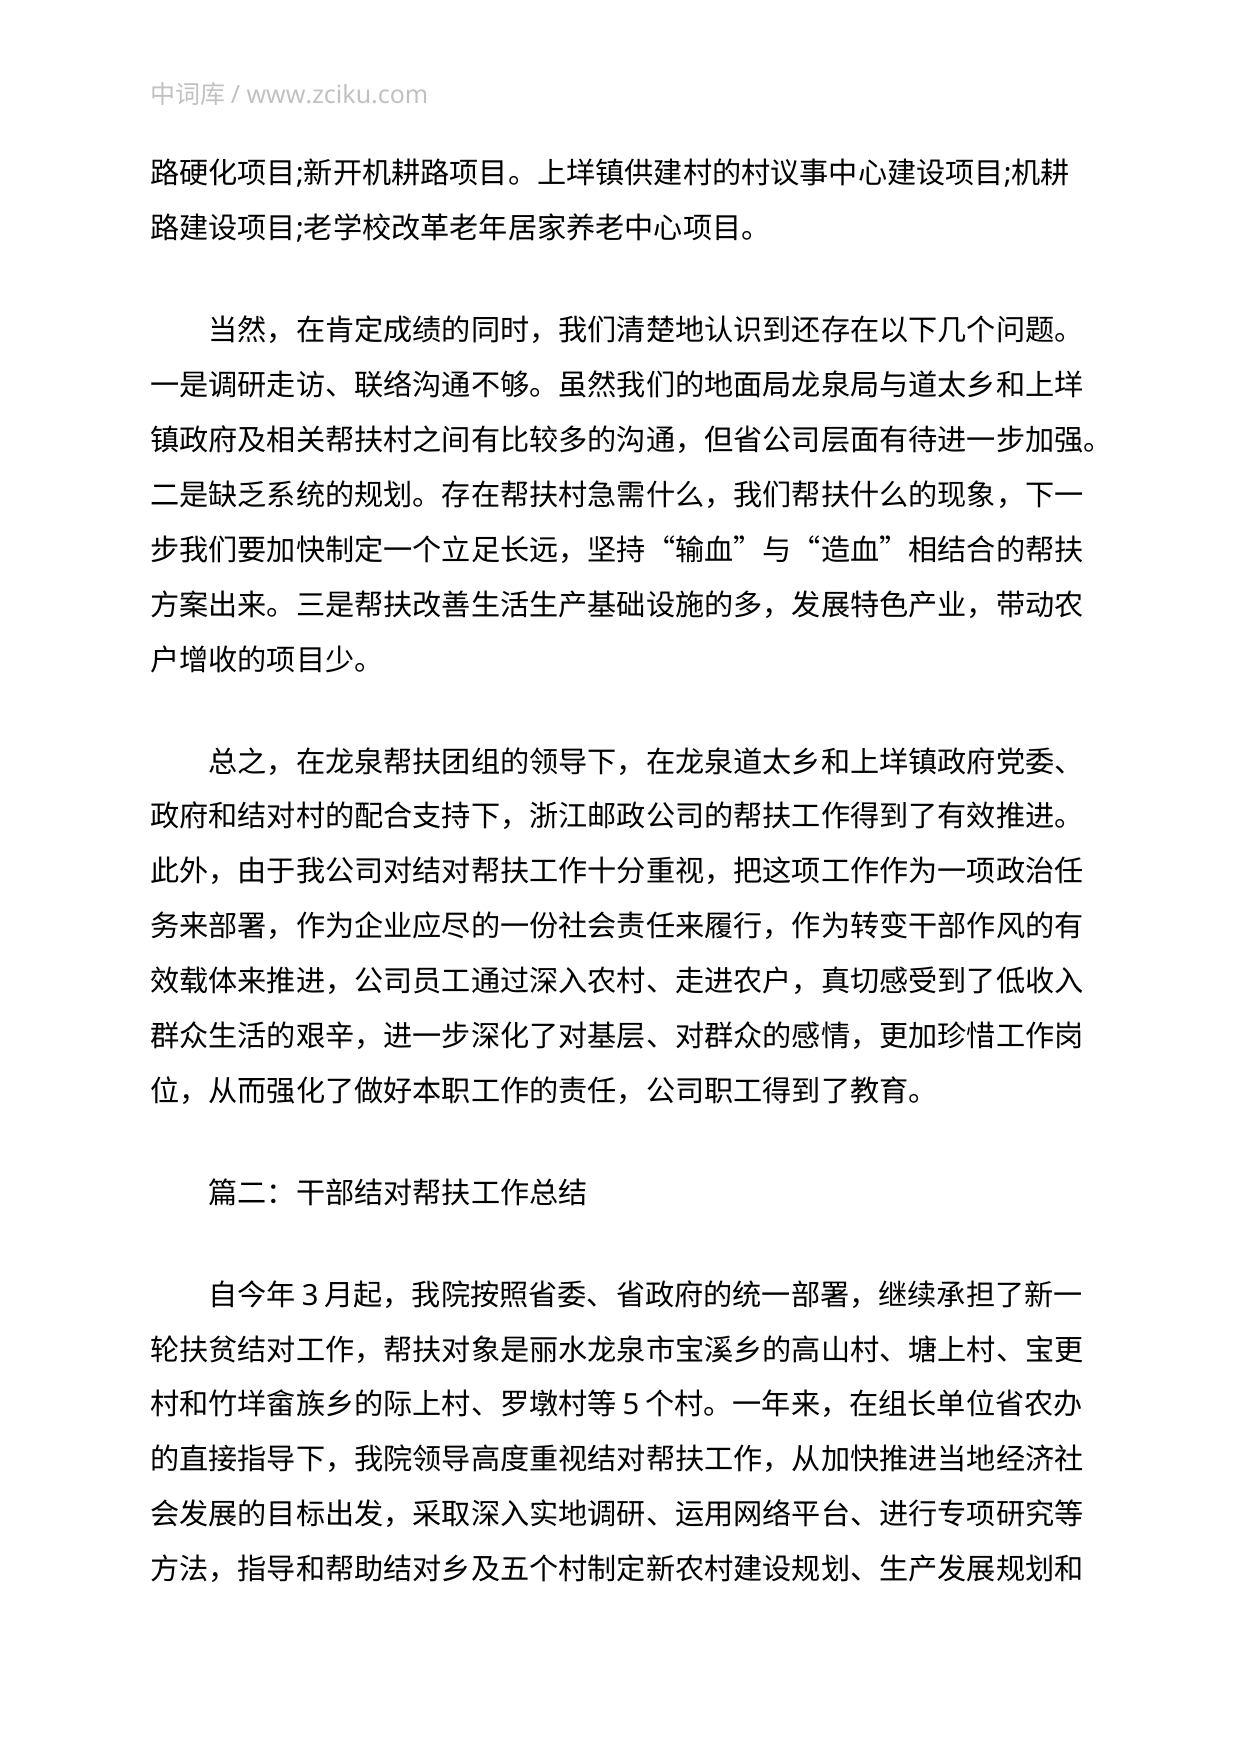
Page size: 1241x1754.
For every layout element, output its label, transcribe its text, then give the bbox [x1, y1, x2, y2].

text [150, 1271, 1090, 1588]
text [150, 150, 1090, 247]
text 篇二：干部结对帮扶工作总结 [150, 1169, 1090, 1212]
text 总之，在龙泉帮扶团组的领导下，在龙泉道太乡和上垟镇政府党委、政府和结对村的配合支持下，浙江邮政公司的帮扶工作得到了有效推进。此外，由于我公司对结对帮扶工作十分重视，把这项工作作为一项政治任务来部署，作为企业应尽的一份社会责任来履行，作为转变干部作风的有效载体来推进，公司员工通过深入农村、走进农户，真切感受到了低收入群众生活的艰辛，进一步深化了对基层、对群众的感情，更加珍惜工作岗位，从而强化了做好本职工作的责任，公司职工得到了教育。 [150, 738, 1090, 1110]
text 当然，在肯定成绩的同时，我们清楚地认识到还存在以下几个问题。一是调研走访、联络沟通不够。虽然我们的地面局龙泉局与道太乡和上垟镇政府及相关帮扶村之间有比较多的沟通，但省公司层面有待进一步加强。二是缺乏系统的规划。存在帮扶村急需什么，我们帮扶什么的现象，下一步我们要加快制定一个立足长远，坚持“输血”与“造血”相结合的帮扶方案出来。三是帮扶改善生活生产基础设施的多，发展特色产业，带动农户增收的项目少。 [150, 307, 1090, 679]
